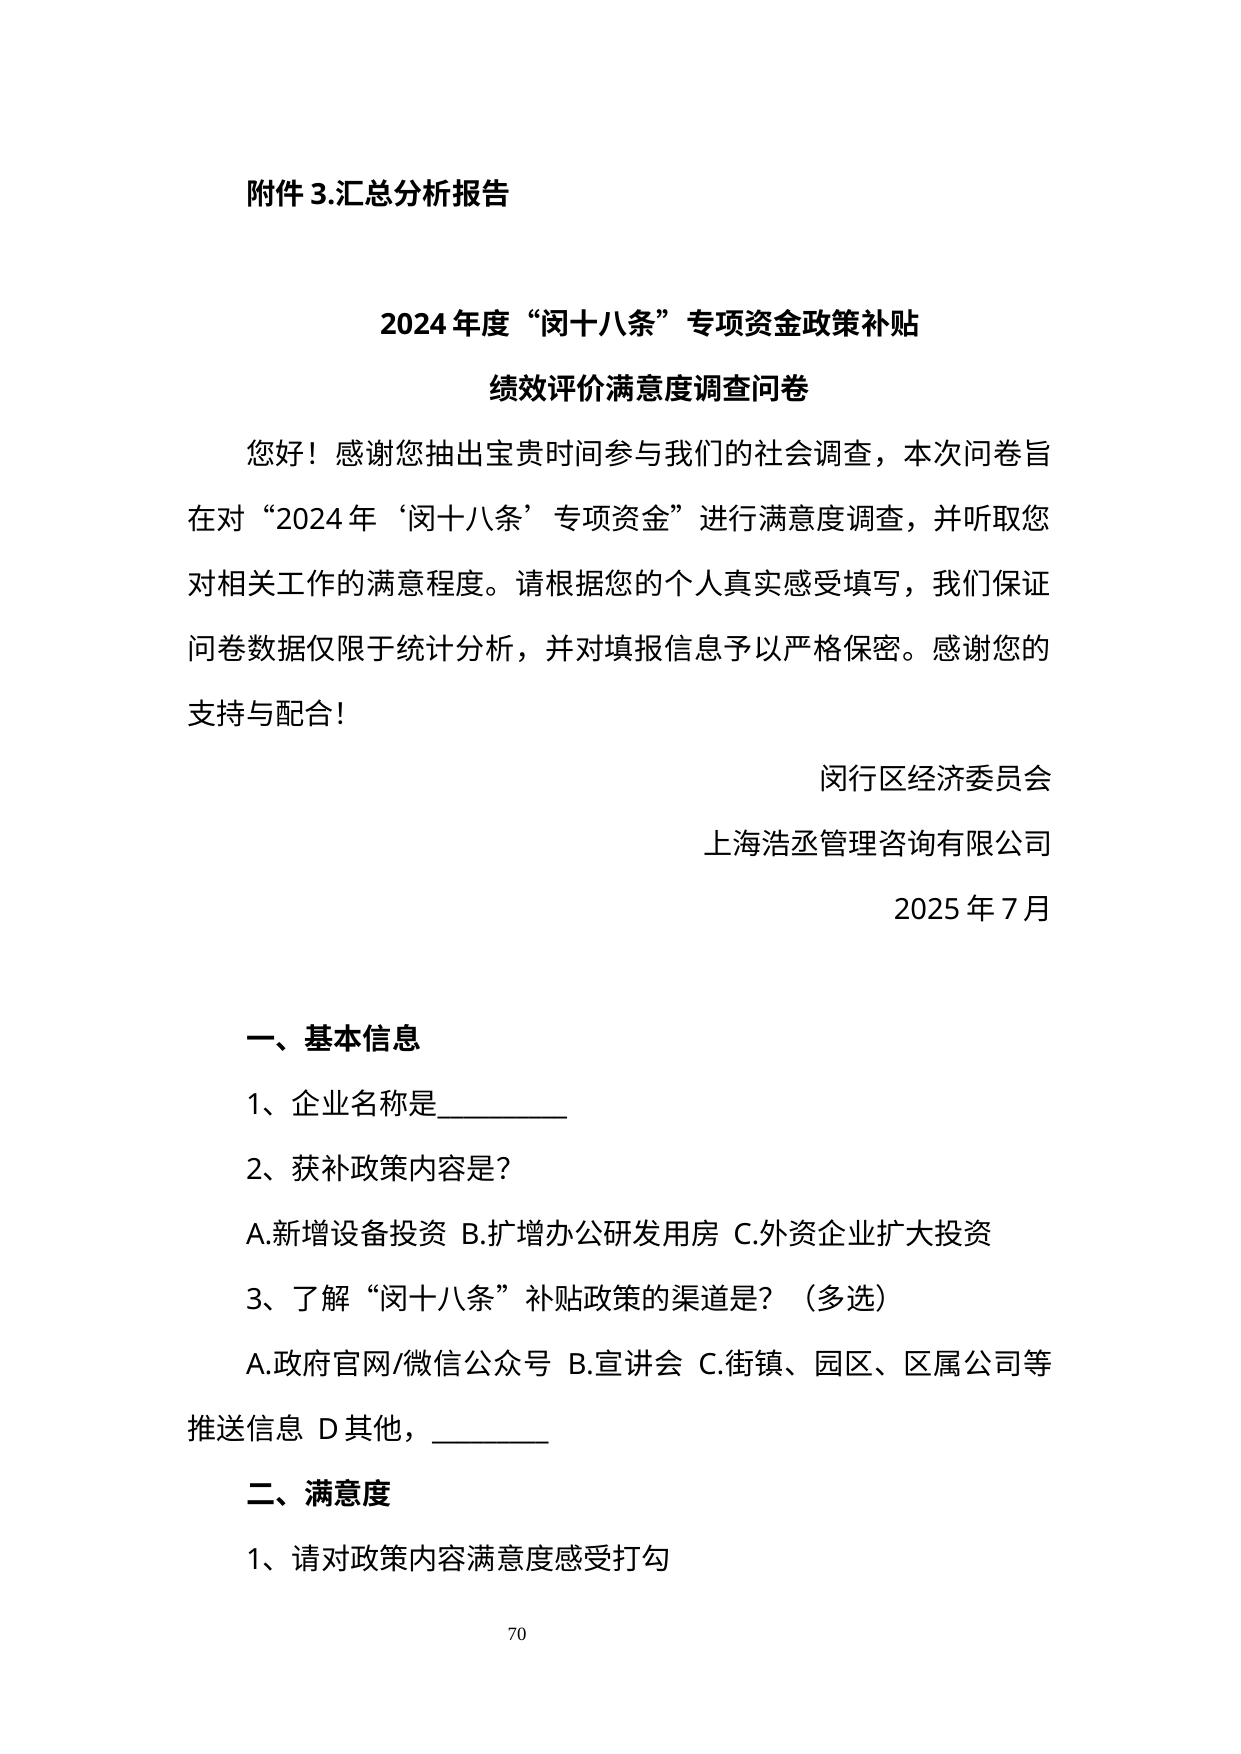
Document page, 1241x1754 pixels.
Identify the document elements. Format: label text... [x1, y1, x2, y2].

list 1、企业名称是__________ [187, 1069, 1053, 1134]
text 绩效评价满意度调查问卷 [187, 354, 1053, 419]
text 2024年度“闵十八条”专项资金政策补贴 [187, 289, 1053, 354]
list A.新增设备投资 B.扩增办公研发用房 C.外资企业扩大投资 [187, 1199, 1053, 1264]
list 一、基本信息 [187, 1004, 1053, 1069]
list 1、请对政策内容满意度感受打勾 [187, 1524, 1053, 1589]
text 2025年7月 [187, 874, 1053, 939]
text 附件3.汇总分析报告 [187, 159, 1053, 224]
text 闵行区经济委员会 [187, 744, 1053, 809]
list 2、获补政策内容是？ [187, 1134, 1053, 1199]
list 3、了解“闵十八条”补贴政策的渠道是？（多选） [187, 1264, 1053, 1329]
list 满意度 [187, 1459, 1053, 1524]
text 上海浩丞管理咨询有限公司 [187, 809, 1053, 874]
list A.政府官网/微信公众号 B.宣讲会 C.街镇、园区、区属公司等推送信息 D其他，_________ [187, 1329, 1053, 1459]
text 您好！感谢您抽出宝贵时间参与我们的社会调查，本次问卷旨在对“2024年‘闵十八条’专项资金”进行满意度调查，并听取您对相关工作的满意程度。请根据您的个人真实感受填写，我们保证问卷数据仅限于统计分析，并对填报信息予以严格保密。感谢您的支持与配合！ [187, 419, 1053, 744]
